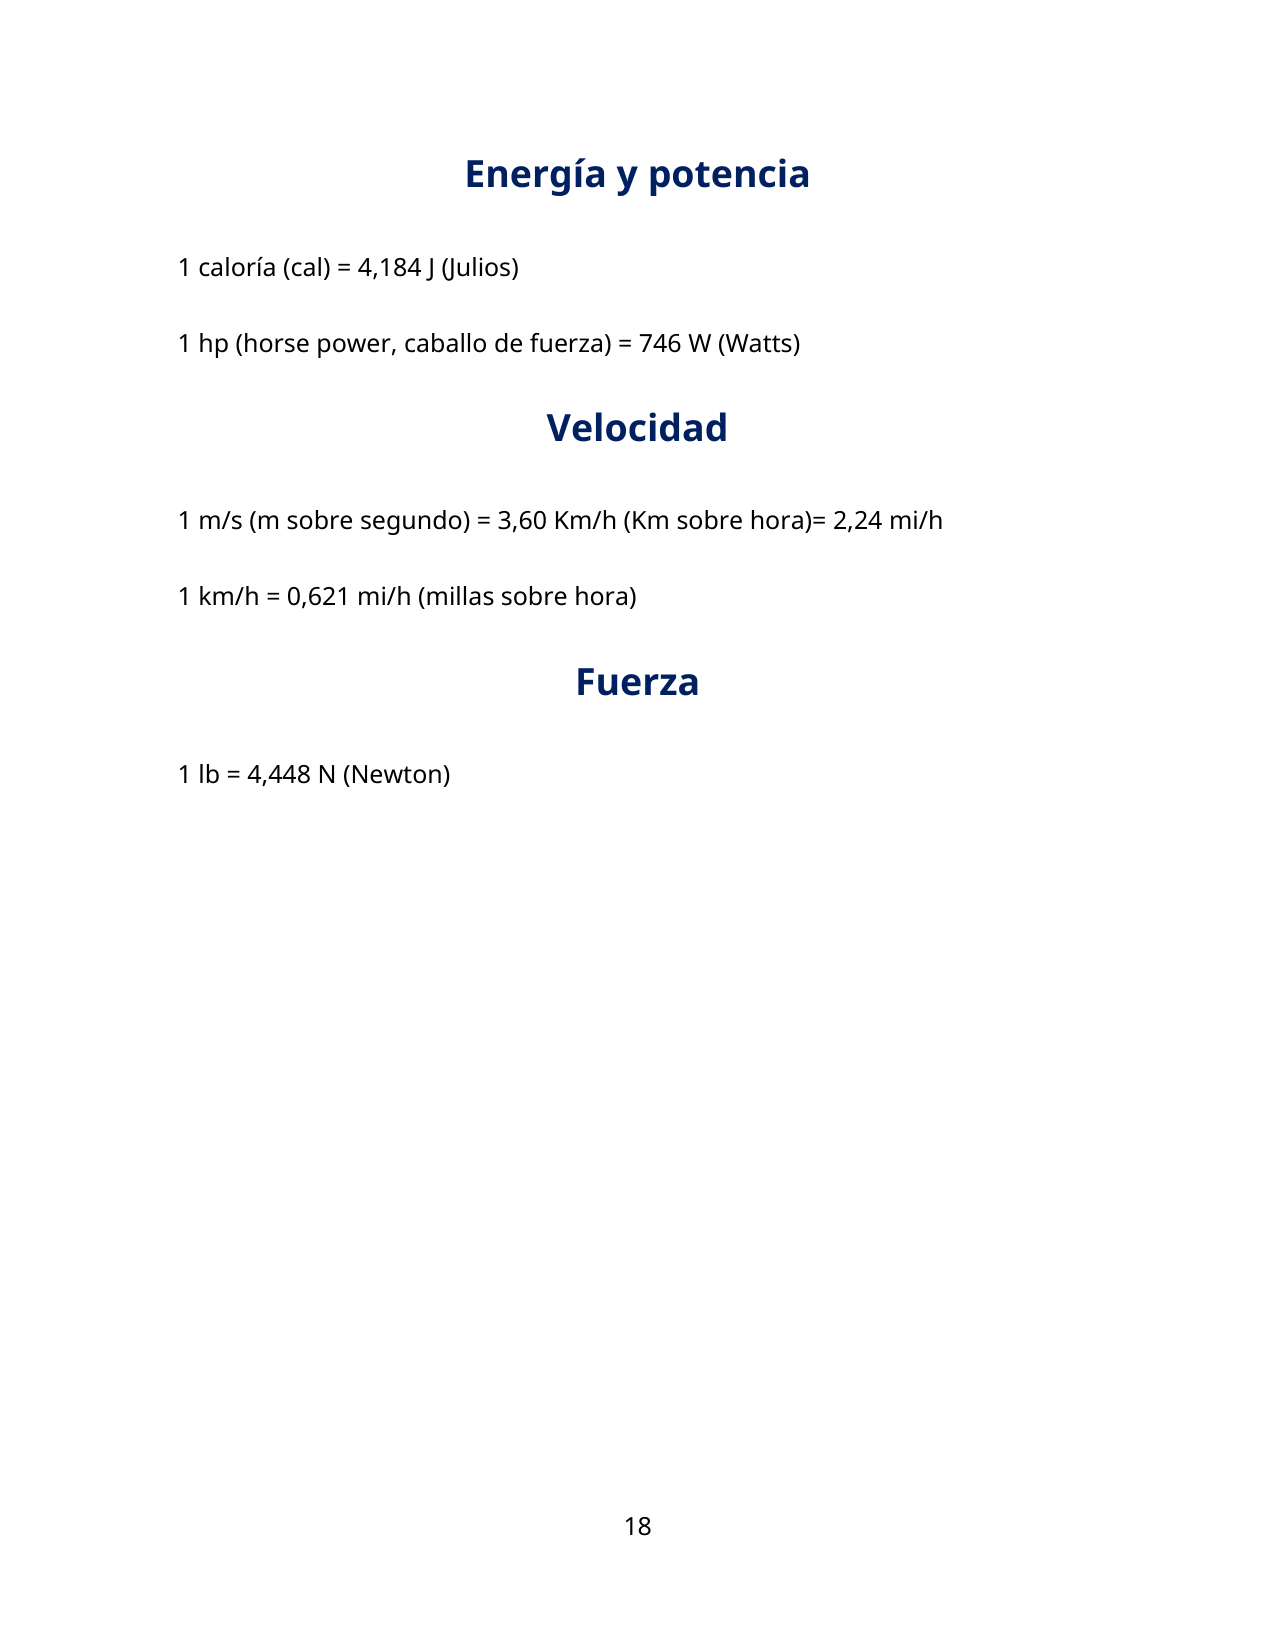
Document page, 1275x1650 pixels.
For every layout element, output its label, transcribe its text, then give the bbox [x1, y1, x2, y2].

text 1 m/s (m sobre segundo) = 3,60 Km/h (Km sobre hora)= 2,24 mi/h [177, 503, 1098, 537]
subtitle Fuerza [177, 655, 1098, 706]
text 1 caloría (cal) = 4,184 J (Julios) [177, 249, 1098, 283]
subtitle Velocidad [177, 401, 1098, 452]
text 1 lb = 4,448 N (Newton) [177, 756, 1098, 791]
subtitle Energía y potencia [177, 148, 1098, 199]
text 1 hp (horse power, caballo de fuerza) = 746 W (Watts) [177, 325, 1098, 359]
text 1 km/h = 0,621 mi/h (millas sobre hora) [177, 579, 1098, 613]
